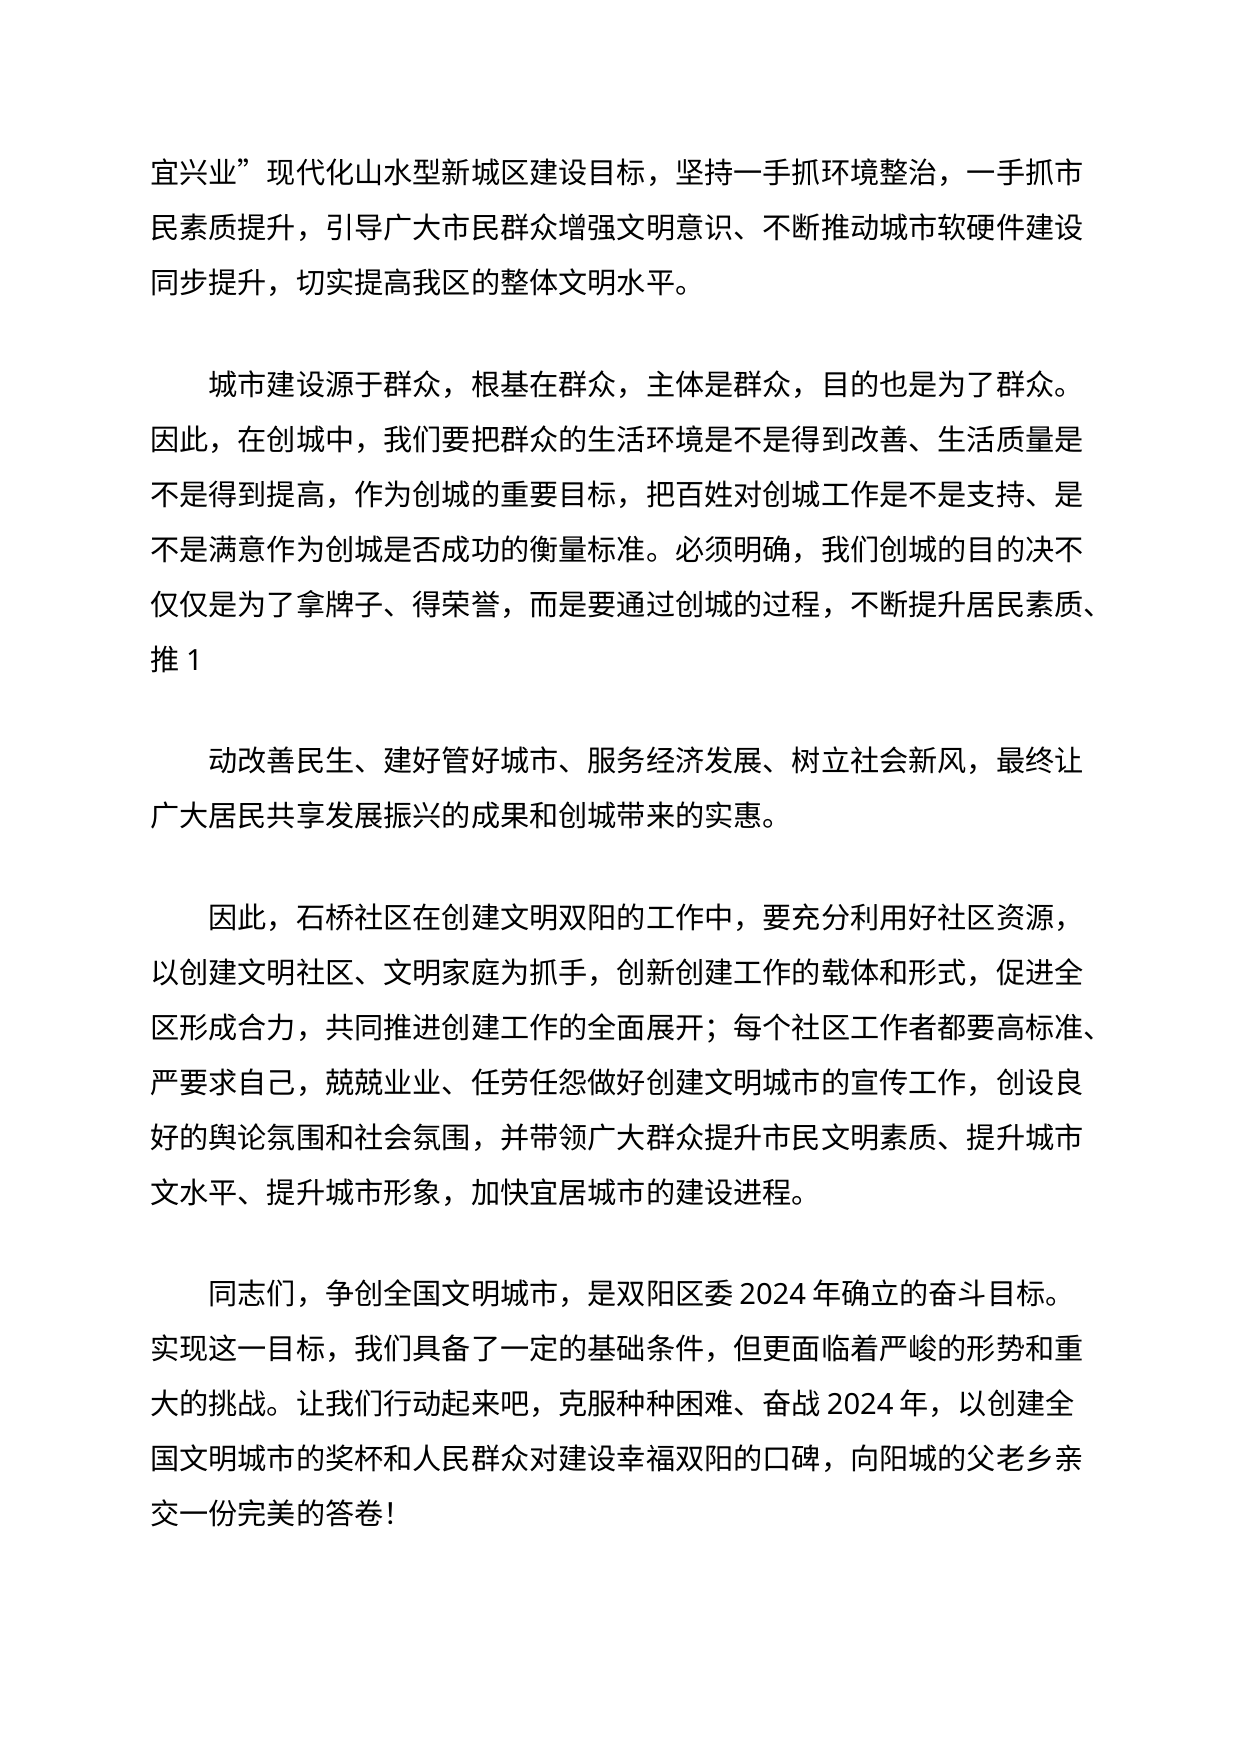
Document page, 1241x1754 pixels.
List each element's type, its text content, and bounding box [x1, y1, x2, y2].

text 城市建设源于群众，根基在群众，主体是群众，目的也是为了群众。因此，在创城中，我们要把群众的生活环境是不是得到改善、生活质量是不是得到提高，作为创城的重要目标，把百姓对创城工作是不是支持、是不是满意作为创城是否成功的衡量标准。必须明确，我们创城的目的决不仅仅是为了拿牌子、得荣誉，而是要通过创城的过程，不断提升居民素质、推 1 [150, 362, 1090, 678]
text 同志们，争创全国文明城市，是双阳区委2024年确立的奋斗目标。实现这一目标，我们具备了一定的基础条件，但更面临着严峻的形势和重大的挑战。让我们行动起来吧，克服种种困难、奋战2024年，以创建全国文明城市的奖杯和人民群众对建设幸福双阳的口碑，向阳城的父老乡亲交一份完美的答卷！ [150, 1271, 1090, 1533]
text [150, 150, 1090, 302]
text 因此，石桥社区在创建文明双阳的工作中，要充分利用好社区资源，以创建文明社区、文明家庭为抓手，创新创建工作的载体和形式，促进全区形成合力，共同推进创建工作的全面展开；每个社区工作者都要高标准、严要求自己，兢兢业业、任劳任怨做好创建文明城市的宣传工作，创设良好的舆论氛围和社会氛围，并带领广大群众提升市民文明素质、提升城市文水平、提升城市形象，加快宜居城市的建设进程。 [150, 895, 1090, 1211]
text 动改善民生、建好管好城市、服务经济发展、树立社会新风，最终让广大居民共享发展振兴的成果和创城带来的实惠。 [150, 738, 1090, 835]
